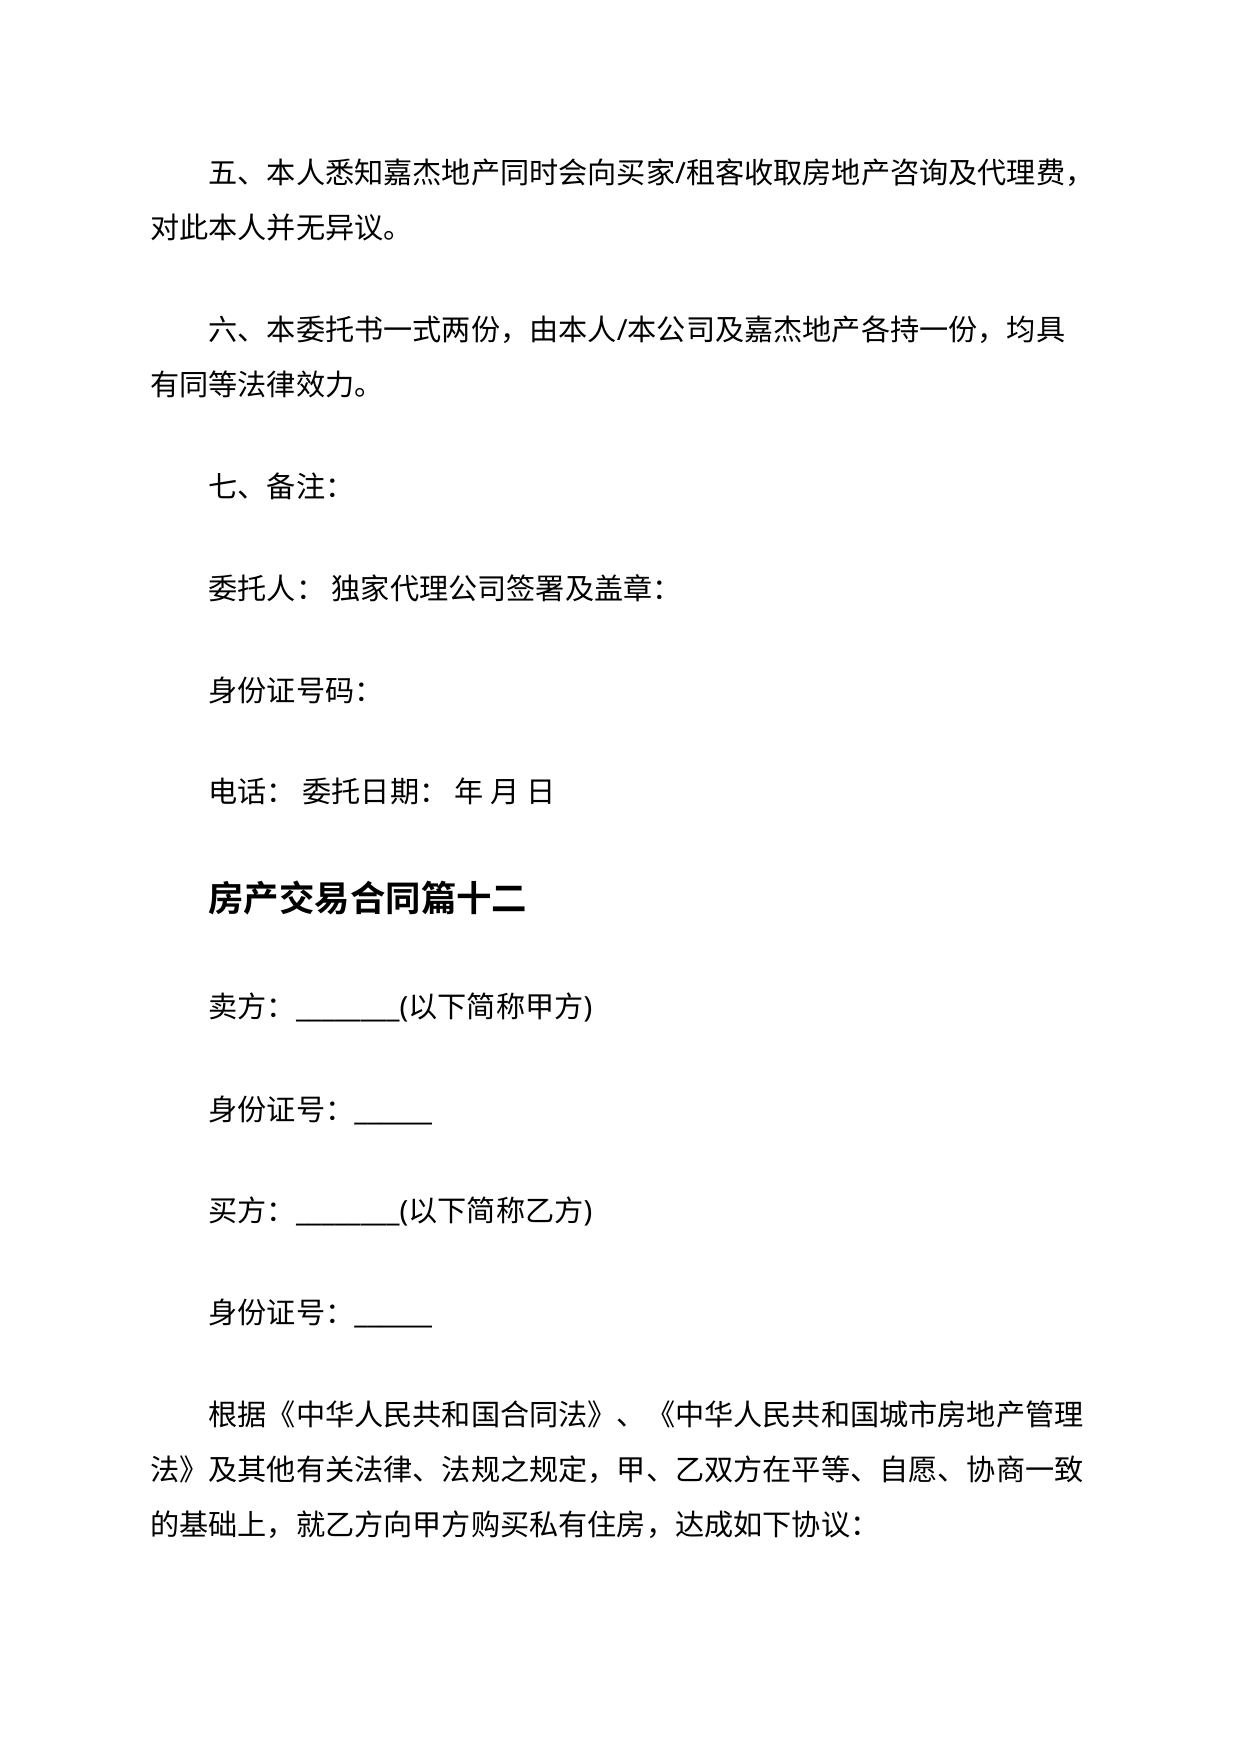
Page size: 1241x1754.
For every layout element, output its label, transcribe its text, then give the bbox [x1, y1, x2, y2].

text 卖方：________(以下简称甲方) [150, 984, 1090, 1026]
text 身份证号：______ [150, 1086, 1090, 1128]
text 身份证号：______ [150, 1290, 1090, 1332]
text 根据《中华人民共和国合同法》、《中华人民共和国城市房地产管理法》及其他有关法律、法规之规定，甲、乙双方在平等、自愿、协商一致的基础上，就乙方向甲方购买私有住房，达成如下协议： [150, 1392, 1090, 1544]
text 买方：________(以下简称乙方) [150, 1188, 1090, 1230]
text 身份证号码： [150, 667, 1090, 709]
text 六、本委托书一式两份，由本人/本公司及嘉杰地产各持一份，均具有同等法律效力。 [150, 307, 1090, 404]
text 七、备注： [150, 463, 1090, 506]
text 五、本人悉知嘉杰地产同时会向买家/租客收取房地产咨询及代理费，对此本人并无异议。 [150, 150, 1090, 247]
text 电话： 委托日期： 年 月 日 [150, 769, 1090, 811]
text 房产交易合同篇十二 [150, 871, 1090, 922]
text 委托人： 独家代理公司签署及盖章： [150, 565, 1090, 608]
